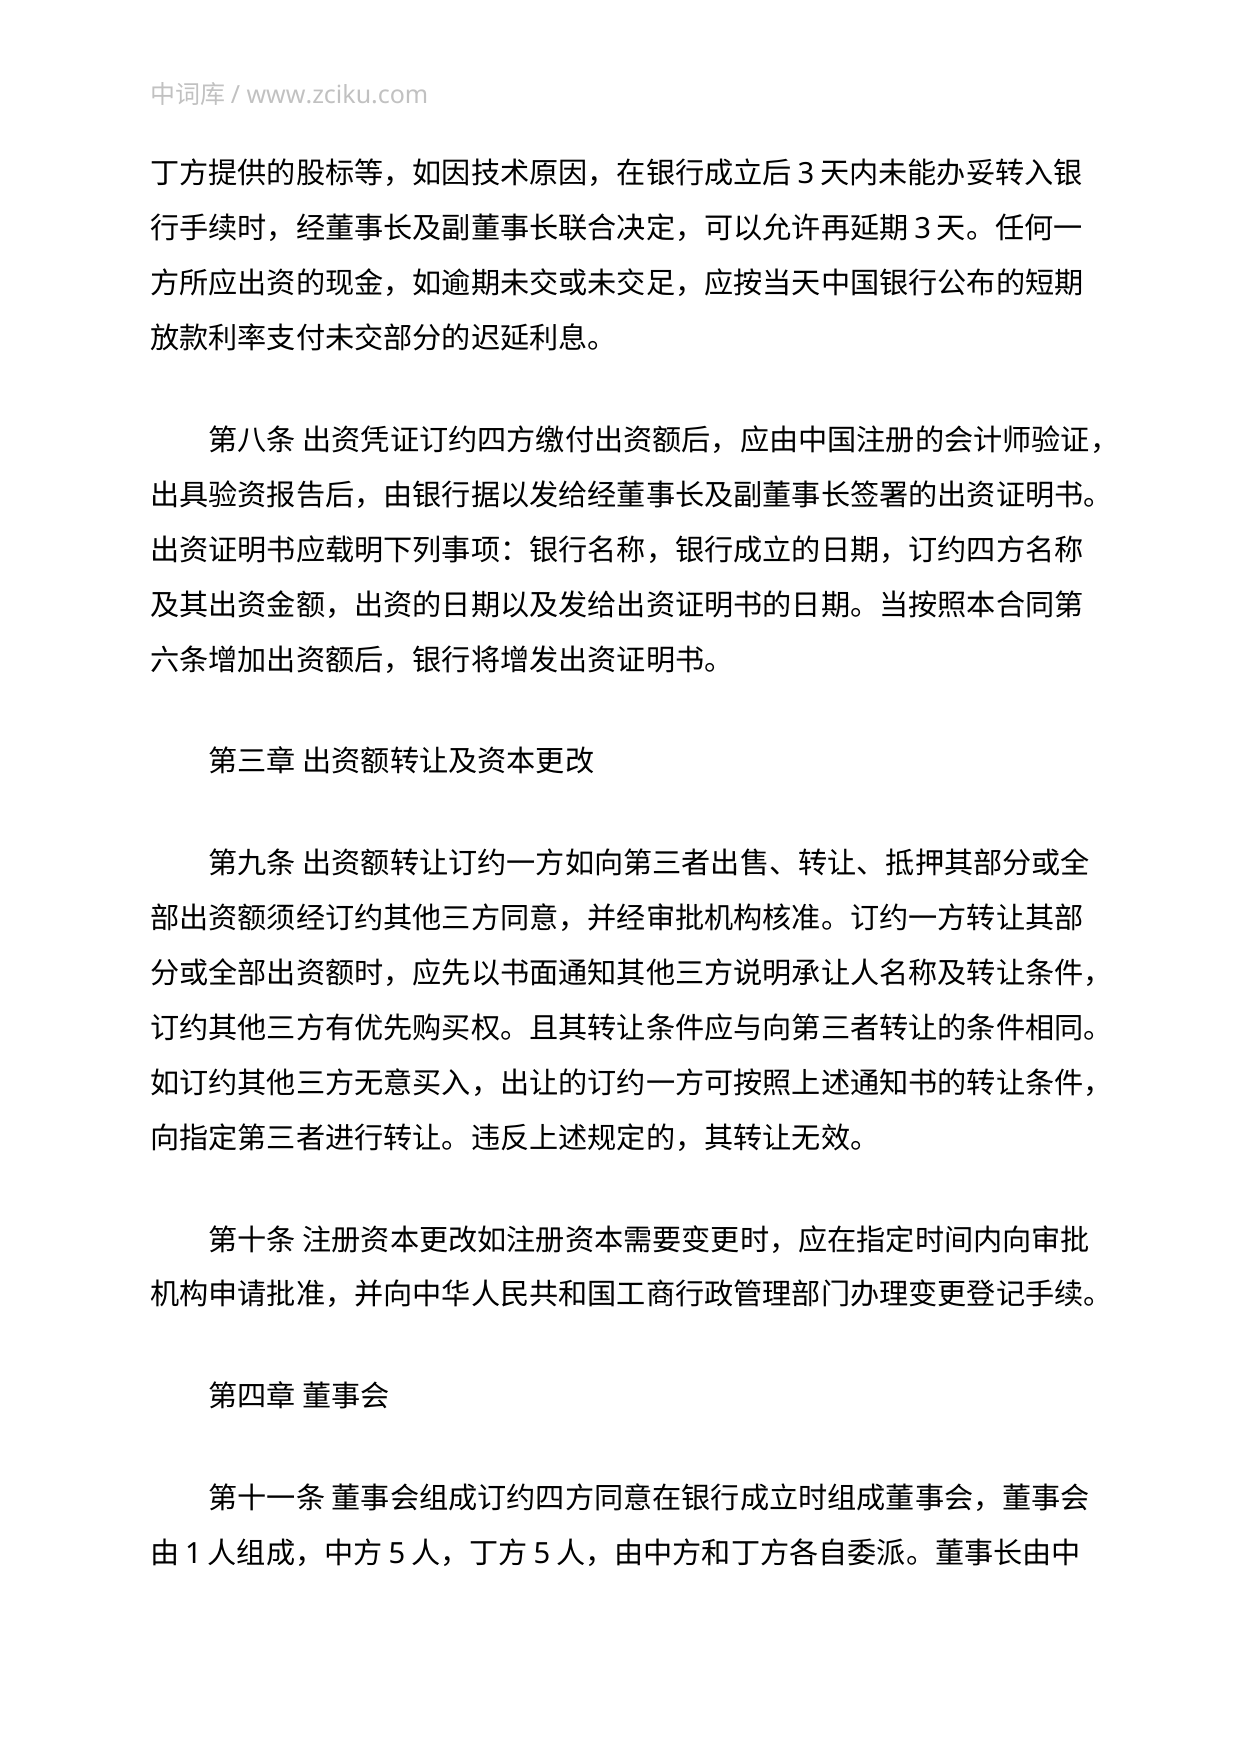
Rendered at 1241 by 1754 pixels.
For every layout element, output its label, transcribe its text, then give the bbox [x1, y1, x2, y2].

text 第四章 董事会 [150, 1373, 1090, 1415]
text 第九条 出资额转让订约一方如向第三者出售、转让、抵押其部分或全部出资额须经订约其他三方同意，并经审批机构核准。订约一方转让其部分或全部出资额时，应先以书面通知其他三方说明承让人名称及转让条件，订约其他三方有优先购买权。且其转让条件应与向第三者转让的条件相同。如订约其他三方无意买入，出让的订约一方可按照上述通知书的转让条件，向指定第三者进行转让。违反上述规定的，其转让无效。 [150, 840, 1090, 1157]
text 第十条 注册资本更改如注册资本需要变更时，应在指定时间内向审批机构申请批准，并向中华人民共和国工商行政管理部门办理变更登记手续。 [150, 1216, 1090, 1313]
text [150, 1474, 1090, 1572]
text 第八条 出资凭证订约四方缴付出资额后，应由中国注册的会计师验证，出具验资报告后，由银行据以发给经董事长及副董事长签署的出资证明书。出资证明书应载明下列事项：银行名称，银行成立的日期，订约四方名称及其出资金额，出资的日期以及发给出资证明书的日期。当按照本合同第六条增加出资额后，银行将增发出资证明书。 [150, 417, 1090, 678]
text 第三章 出资额转让及资本更改 [150, 738, 1090, 780]
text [150, 150, 1090, 357]
